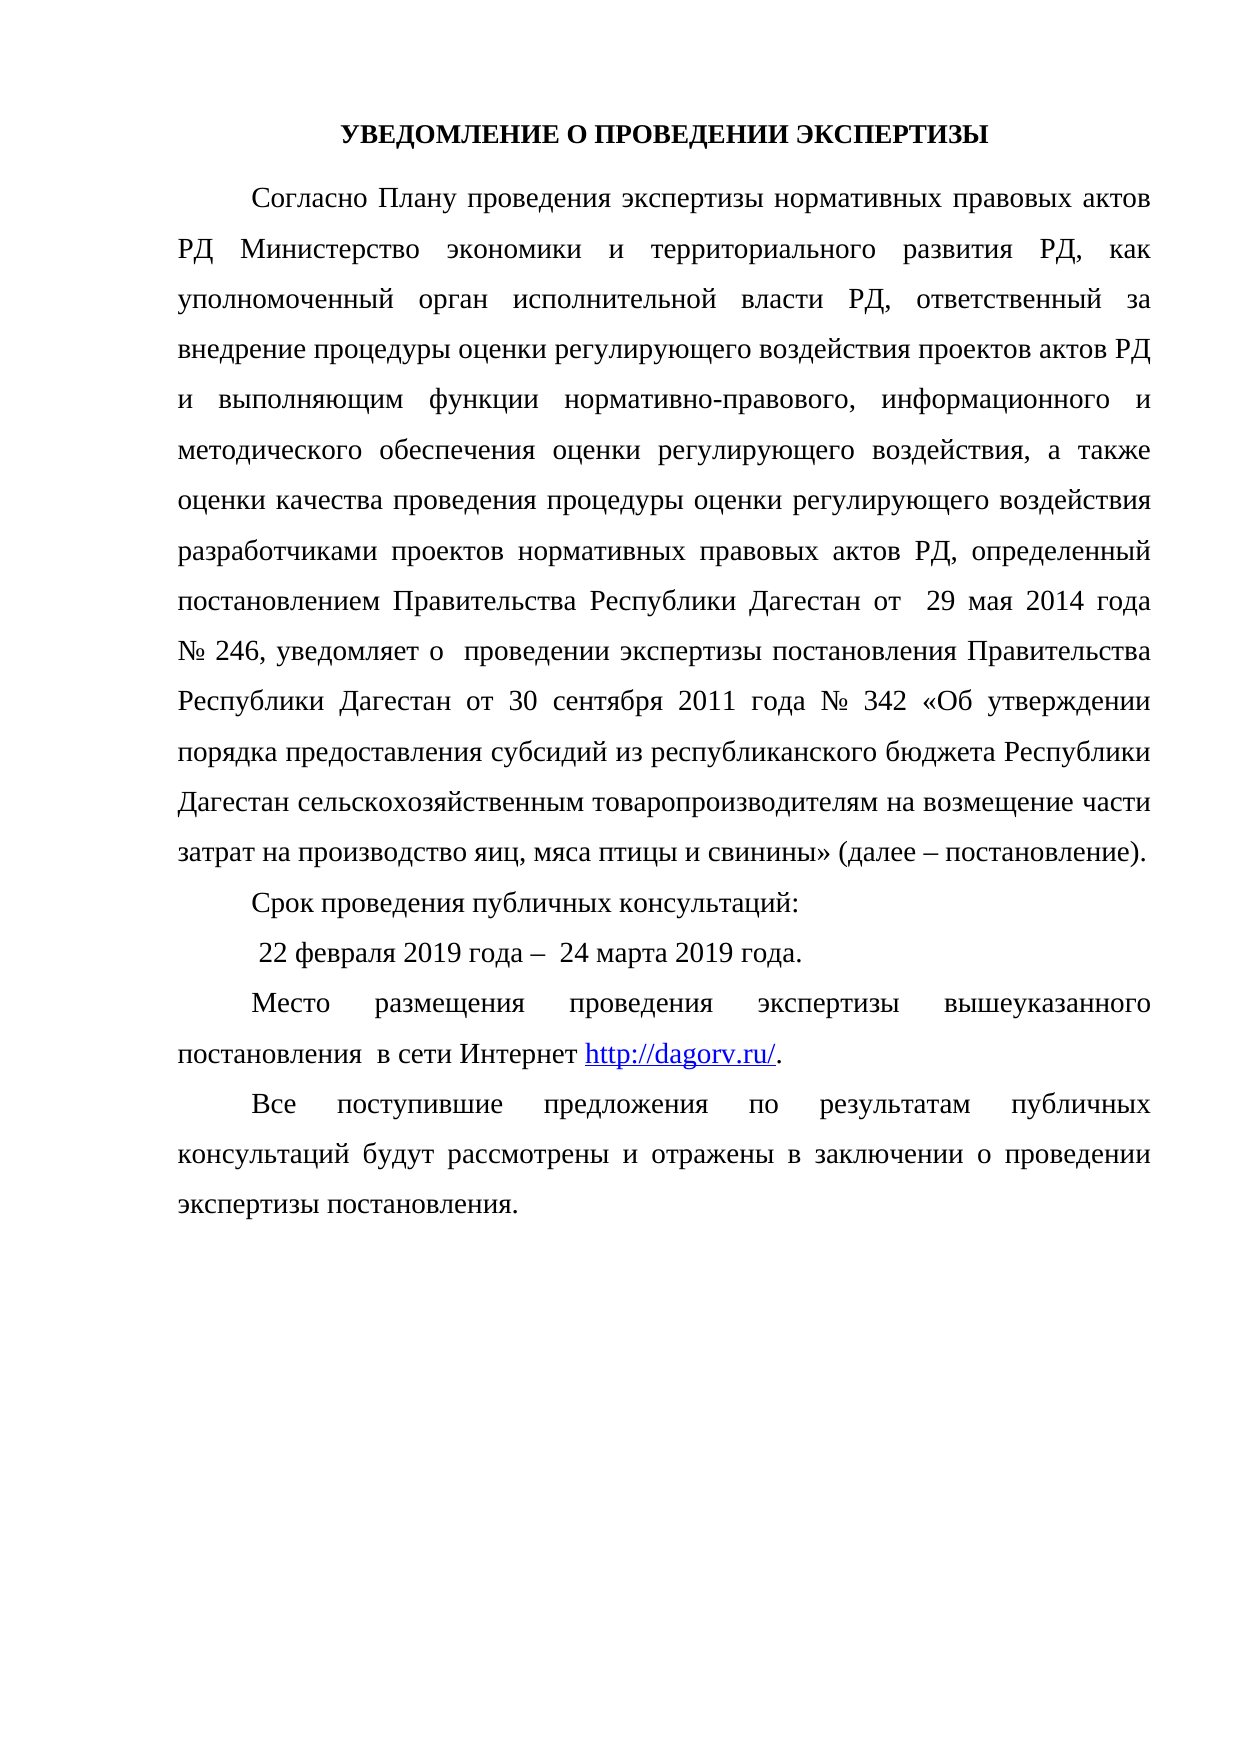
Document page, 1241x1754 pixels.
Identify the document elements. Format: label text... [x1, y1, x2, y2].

text Все поступившие предложения по результатам публичных консультаций будут рассмотрены и отражены в заключении о проведении экспертизы постановления. [177, 1086, 1152, 1220]
text УВЕДОМЛЕНИЕ О ПРОВЕДЕНИИ ЭКСПЕРТИЗЫ [177, 118, 1152, 149]
text Срок проведения публичных консультаций: [177, 885, 1152, 918]
text 22 февраля 2019 года – 24 марта 2019 года. [177, 935, 1152, 969]
text Место размещения проведения экспертизы вышеуказанного постановления в сети Интернет http://dagorv.ru/. [177, 985, 1152, 1069]
text Согласно Плану проведения экспертизы нормативных правовых актов РД Министерство экономики и территориального развития РД, как уполномоченный орган исполнительной власти РД, ответственный за внедрение процедуры оценки регулирующего воздействия проектов актов РД и выполняющим функции нормативно-правового, информационного и методического обеспечения оценки регулирующего воздействия, а также оценки качества проведения процедуры оценки регулирующего воздействия разработчиками проектов нормативных правовых актов РД, определенный постановлением Правительства Республики Дагестан от 29 мая 2014 года № 246, уведомляет о проведении экспертизы постановления Правительства Республики Дагестан от 30 сентября 2011 года № 342 «Об утверждении порядка предоставления субсидий из республиканского бюджета Республики Дагестан сельскохозяйственным товаропроизводителям на возмещение части затрат на производство яиц, мяса птицы и свинины» (далее – постановление). [177, 180, 1152, 868]
